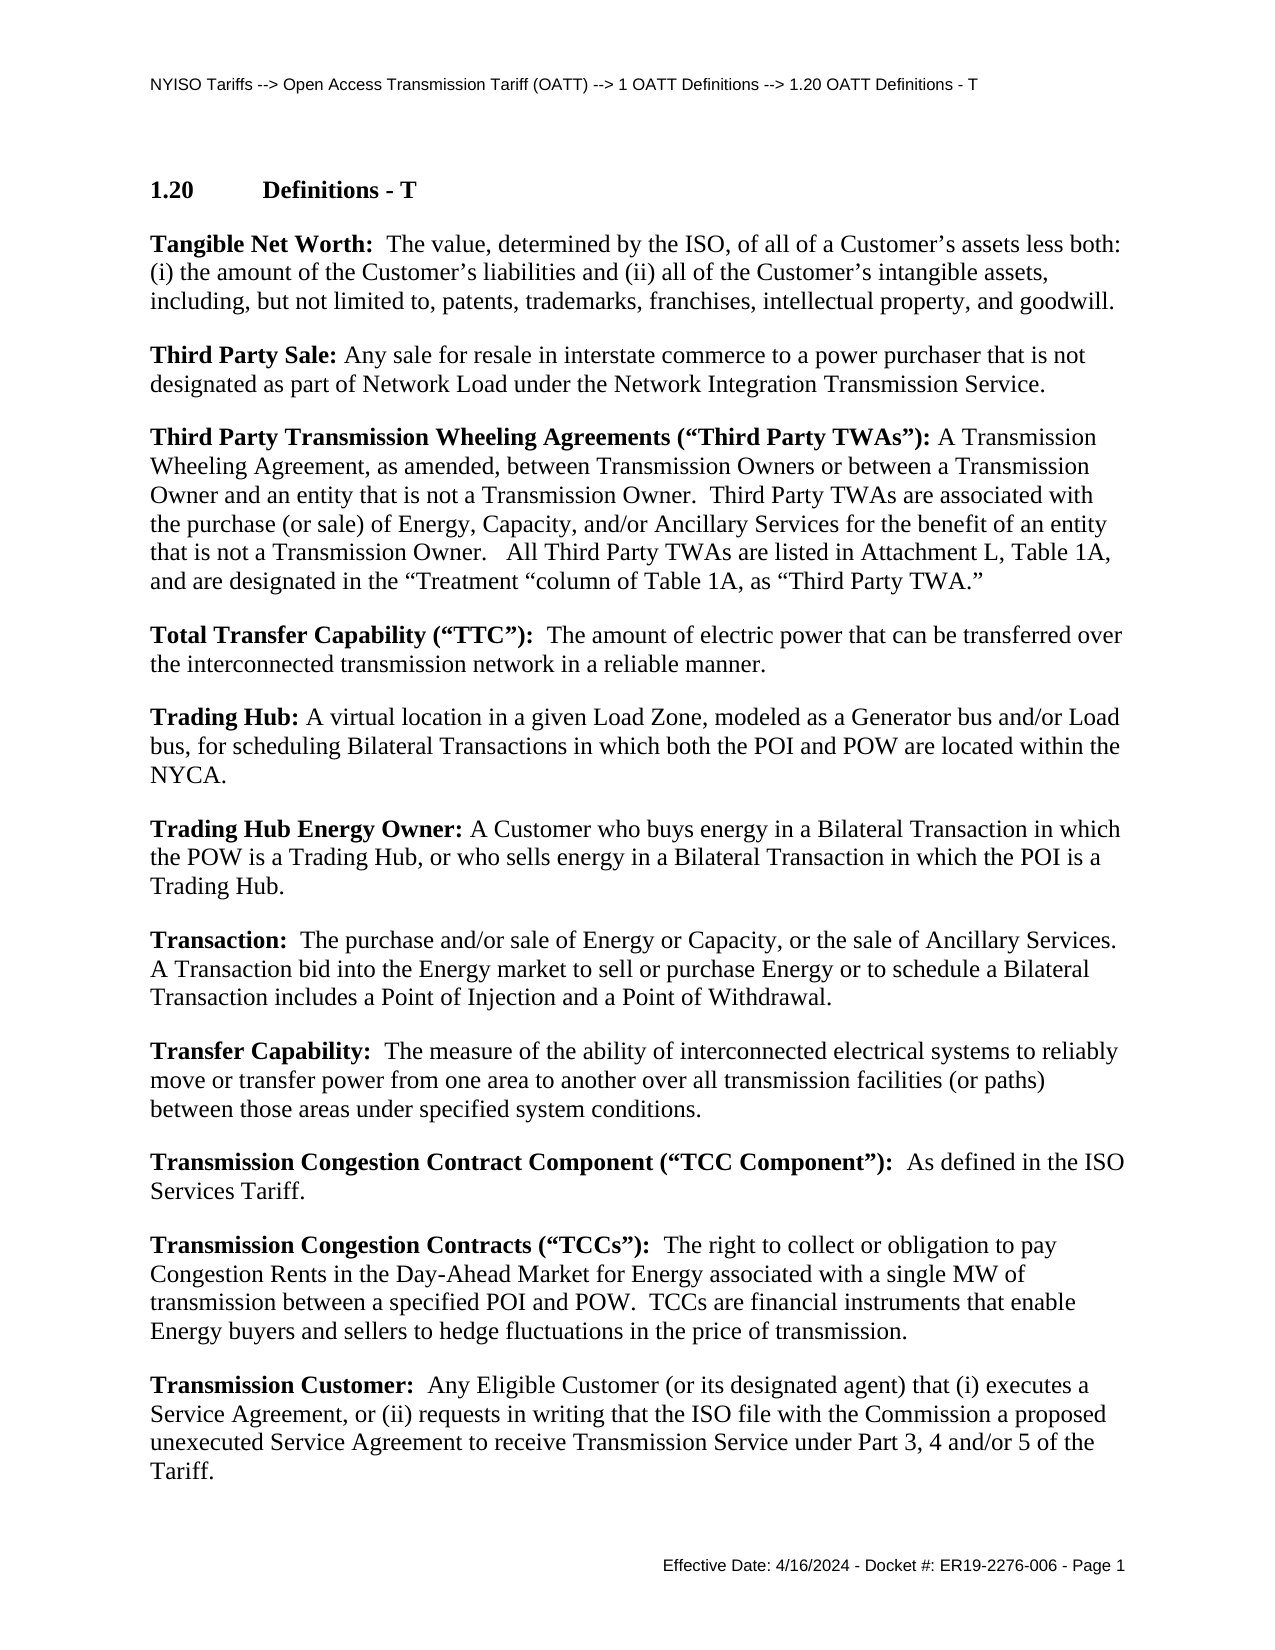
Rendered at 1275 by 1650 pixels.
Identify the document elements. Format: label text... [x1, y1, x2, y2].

text Transaction: The purchase and/or sale of Energy or Capacity, or the sale of Ancillary Services. A Transaction bid into the Energy market to sell or purchase Energy or to schedule a Bilateral Transaction includes a Point of Injection and a Point of Withdrawal. [150, 925, 1125, 1011]
text Transfer Capability: The measure of the ability of interconnected electrical systems to reliably move or transfer power from one area to another over all transmission facilities (or paths) between those areas under specified system conditions. [150, 1036, 1125, 1122]
text Transmission Congestion Contracts (“TCCs”): The right to collect or obligation to pay Congestion Rents in the Day-Ahead Market for Energy associated with a single MW of transmission between a specified POI and POW. TCCs are financial instruments that enable Energy buyers and sellers to hedge fluctuations in the price of transmission. [150, 1230, 1125, 1345]
text Transmission Congestion Contract Component (“TCC Component”): As defined in the ISO Services Tariff. [150, 1147, 1125, 1205]
text Tangible Net Worth: The value, determined by the ISO, of all of a Customer’s assets less both: (i) the amount of the Customer’s liabilities and (ii) all of the Customer’s intangible assets, including, but not limited to, patents, trademarks, franchises, intellectual property, and goodwill. [150, 229, 1125, 315]
text Trading Hub: A virtual location in a given Load Zone, modeled as a Generator bus and/or Load bus, for scheduling Bilateral Transactions in which both the POI and POW are located within the NYCA. [150, 702, 1125, 789]
text Trading Hub Energy Owner: A Customer who buys energy in a Bilateral Transaction in which the POW is a Trading Hub, or who sells energy in a Bilateral Transaction in which the POI is a Trading Hub. [150, 814, 1125, 900]
text Third Party Transmission Agreements (“Third Party TWAs”): A Transmission Wheeling Agreement, as amended, between Transmission Owners or between a Transmission Owner and an entity that is not a Transmission Owner. Third Party TWAs are associated with the purchase (or sale) of Energy, Capacity, and/or Ancillary Services for the benefit of an entity that is not a Transmission Owner. All Third Party TWAs are listed in Attachment L, Table 1A, and are designated in the “Treatment “column of Table 1A, as “Third Party TWA.” [150, 422, 1125, 595]
text Total Transfer Capability (“TTC”): The amount of electric power that can be transferred over the interconnected transmission network in a reliable manner. [150, 620, 1125, 677]
subtitle 1.20 Definitions - T [150, 175, 1123, 204]
text Transmission Customer: Any Eligible Customer (or its designated agent) that (i) executes a Service Agreement, or (ii) requests in writing that the ISO file with the Commission a proposed unexecuted Service Agreement to receive Transmission Service under Part 3, 4 and/or 5 of the Tariff. [150, 1370, 1125, 1485]
text Third Party : Any sale for resale in interstate commerce to a power purchaser that is not designated as part of Network Load under the Network Integration Transmission Service. [150, 340, 1125, 397]
